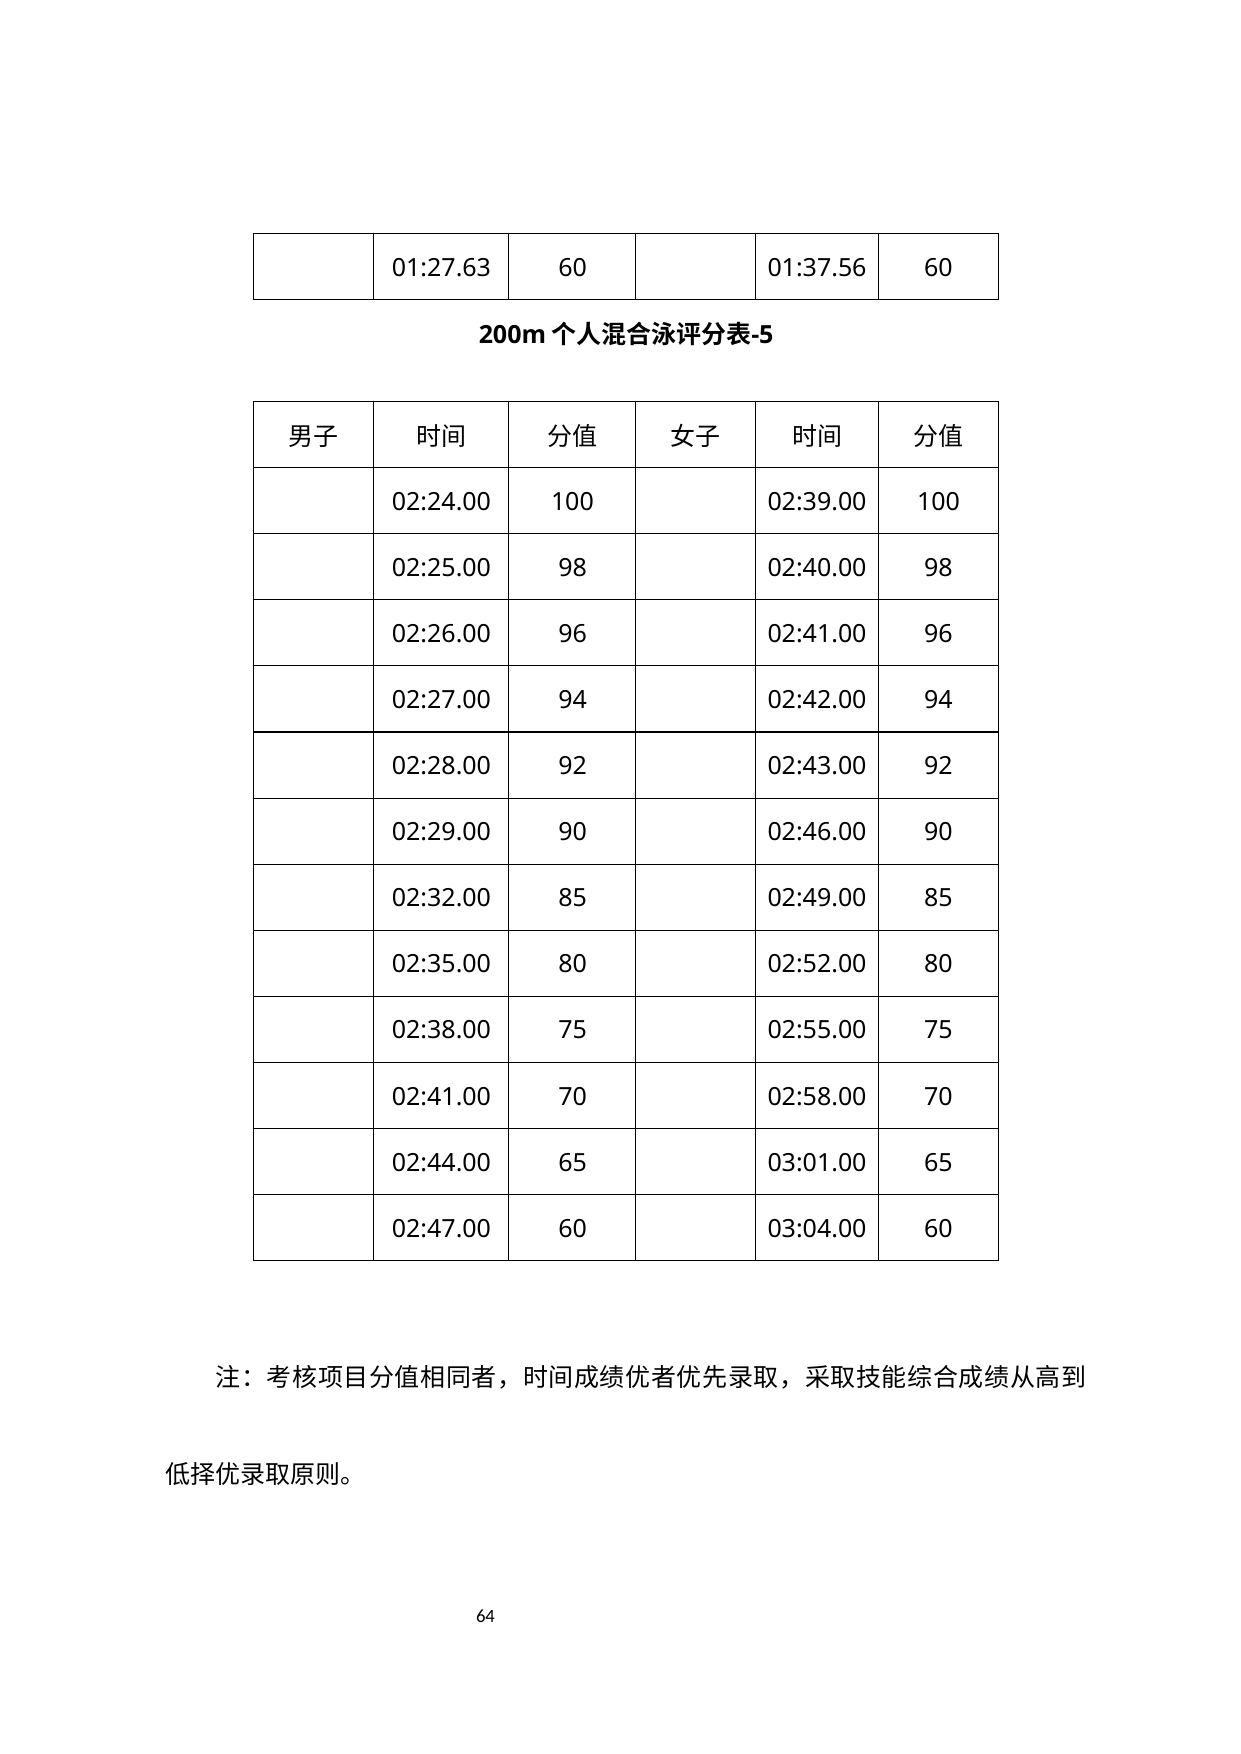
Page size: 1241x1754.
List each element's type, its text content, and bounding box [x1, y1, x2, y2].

table_cell 02:24.00 [374, 468, 508, 533]
table_header 分值 [879, 402, 998, 467]
table_cell [636, 468, 755, 533]
table_cell 02:35.00 [374, 931, 508, 996]
text 200m个人混合泳评分表-5 [165, 300, 1087, 365]
table_cell [636, 600, 755, 665]
table_cell 02:29.00 [374, 799, 508, 863]
table_cell 100 [509, 468, 635, 533]
table_cell 80 [879, 931, 998, 996]
table_cell [636, 666, 755, 731]
table_cell [636, 234, 755, 299]
table_cell 70 [879, 1063, 998, 1128]
table_cell 02:43.00 [756, 733, 878, 797]
table_cell 65 [879, 1129, 998, 1194]
table_cell [254, 1129, 373, 1194]
table_header 时间 [374, 402, 508, 467]
table_cell 60 [879, 1195, 998, 1260]
table_cell 02:47.00 [374, 1195, 508, 1260]
table_cell 02:26.00 [374, 600, 508, 665]
table_cell [254, 865, 373, 929]
table_cell [254, 1195, 373, 1260]
table_cell [254, 799, 373, 863]
table_cell 80 [509, 931, 635, 996]
table_cell 03:04.00 [756, 1195, 878, 1260]
table_cell 100 [879, 468, 998, 533]
table_cell [254, 1063, 373, 1128]
table_cell 90 [879, 799, 998, 863]
table_cell 02:38.00 [374, 997, 508, 1062]
table_cell [636, 997, 755, 1062]
table_cell 03:01.00 [756, 1129, 878, 1194]
table_cell 02:39.00 [756, 468, 878, 533]
table_cell 02:40.00 [756, 534, 878, 599]
table_cell 70 [509, 1063, 635, 1128]
table_cell [254, 534, 373, 599]
table_cell [254, 234, 373, 299]
table_cell [636, 1063, 755, 1128]
table_header 时间 [756, 402, 878, 467]
table_cell 90 [509, 799, 635, 863]
table_cell 01:27.63 [374, 234, 508, 299]
table_header 男子 [254, 402, 373, 467]
table_cell 02:52.00 [756, 931, 878, 996]
table_cell 92 [879, 733, 998, 797]
table_cell 60 [509, 234, 635, 299]
table_cell [636, 534, 755, 599]
table_cell 02:58.00 [756, 1063, 878, 1128]
table_cell 02:49.00 [756, 865, 878, 929]
table_cell [636, 865, 755, 929]
table_cell 75 [509, 997, 635, 1062]
table_cell 60 [879, 234, 998, 299]
table_cell 94 [509, 666, 635, 731]
table_cell [254, 997, 373, 1062]
table_cell [254, 931, 373, 996]
table_cell 02:41.00 [756, 600, 878, 665]
table_cell [636, 1129, 755, 1194]
table_cell 02:41.00 [374, 1063, 508, 1128]
table_cell 85 [879, 865, 998, 929]
table_cell 60 [509, 1195, 635, 1260]
table_cell 94 [879, 666, 998, 731]
table_cell 02:25.00 [374, 534, 508, 599]
table_cell 02:55.00 [756, 997, 878, 1062]
table_cell 01:37.56 [756, 234, 878, 299]
table_cell 96 [879, 600, 998, 665]
table_cell 02:32.00 [374, 865, 508, 929]
table_cell 02:42.00 [756, 666, 878, 731]
table_cell 02:44.00 [374, 1129, 508, 1194]
table_header 分值 [509, 402, 635, 467]
table_cell [254, 666, 373, 731]
table_cell [254, 600, 373, 665]
table_cell 85 [509, 865, 635, 929]
table_cell [636, 733, 755, 797]
table_cell 02:46.00 [756, 799, 878, 863]
table_cell [636, 1195, 755, 1260]
table_cell [636, 931, 755, 996]
table_cell 98 [879, 534, 998, 599]
table_cell 02:28.00 [374, 733, 508, 797]
table_cell 98 [509, 534, 635, 599]
table_cell 65 [509, 1129, 635, 1194]
table_cell [254, 733, 373, 797]
table_header 女子 [636, 402, 755, 467]
table_cell 92 [509, 733, 635, 797]
text 注：考核项目分值相同者，时间成绩优者优先录取，采取技能综合成绩从高到低择优录取原则。 [165, 1343, 1087, 1505]
table_cell [254, 468, 373, 533]
table_cell 75 [879, 997, 998, 1062]
table_cell 96 [509, 600, 635, 665]
table_cell 02:27.00 [374, 666, 508, 731]
table_cell [636, 799, 755, 863]
